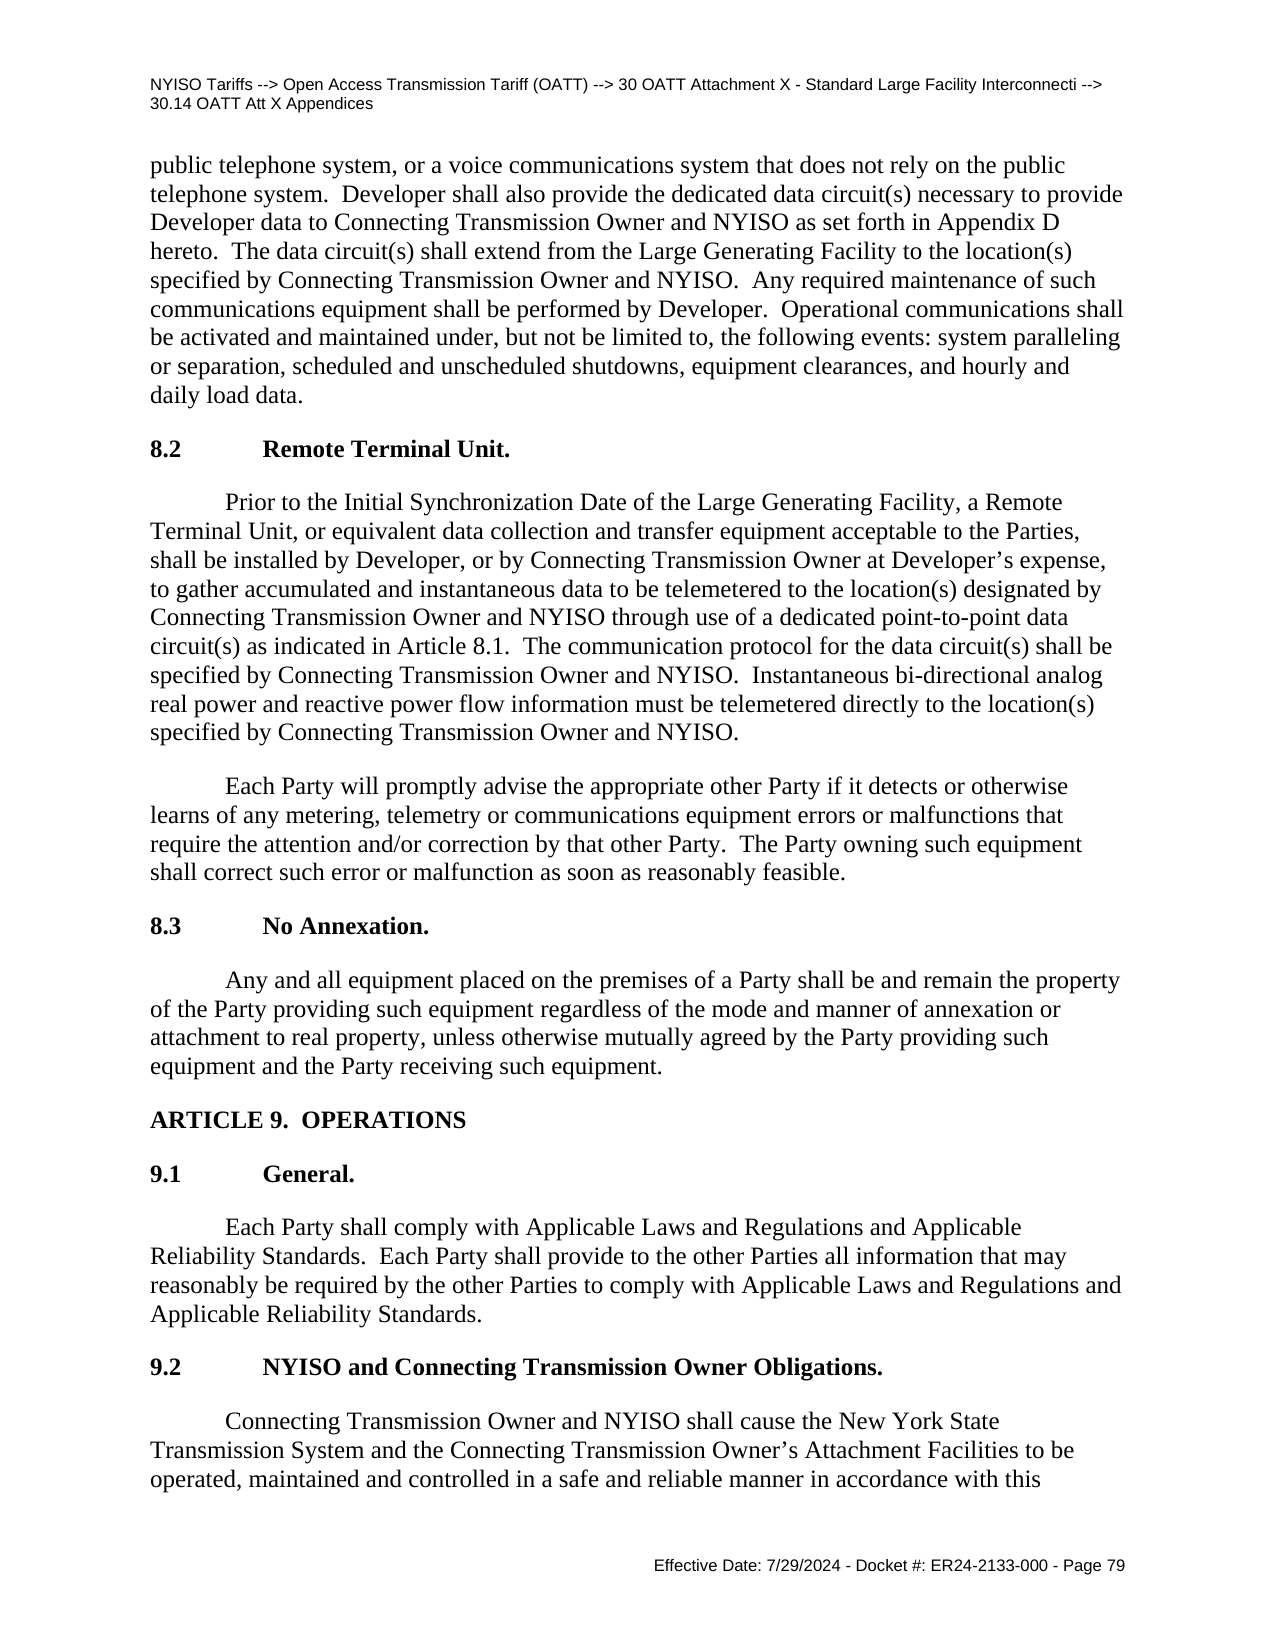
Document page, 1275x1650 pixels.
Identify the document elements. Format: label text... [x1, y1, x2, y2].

text Any and all equipment placed on the premises of a Party shall be and remain the property of the Party providing such equipment regardless of the mode and manner of annexation or attachment to real property, unless otherwise mutually agreed by the Party providing such equipment and the Party receiving such equipment. [150, 965, 1125, 1080]
subtitle 9.1 General. [150, 1159, 1059, 1187]
subtitle 8.2 Remote Terminal Unit. [150, 434, 1059, 462]
subtitle 8.3 No Annexation. [150, 911, 1059, 940]
subtitle 9.2 NYISO and Connecting Transmission Owner Obligations. [150, 1352, 1059, 1381]
text Each Party shall comply with Applicable Laws and Regulations and Applicable Reliability Standards. Each Party shall provide to the other Parties all information that may reasonably be required by the other Parties to comply with Applicable Laws and Regulations and Applicable Reliability Standards. [150, 1212, 1125, 1327]
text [150, 1406, 1125, 1492]
text Each Party will promptly advise the appropriate other Party if it detects or otherwise learns of any metering, telemetry or communications equipment errors or malfunctions that require the attention and/or correction by that other Party. The Party owning such equipment shall correct such error or malfunction as soon as reasonably feasible. [150, 771, 1125, 886]
subtitle ARTICLE 9. OPERATIONS [150, 1105, 1059, 1134]
text Prior to the Initial Synchronization Date of the Large Generating Facility, a Remote Terminal Unit, or equivalent data collection and transfer equipment acceptable to the Parties, shall be installed by Developer, or by Connecting Transmission Owner at Developer’s expense, to gather accumulated and instantaneous data to be telemetered to the location(s) designated by Connecting Transmission Owner and NYISO through use of a dedicated point-to-point data circuit(s) as indicated in Article 8.1. The communication protocol for the data circuit(s) shall be specified by Connecting Transmission Owner and NYISO. Instantaneous bi-directional analog real power and reactive power flow information must be telemetered directly to the location(s) specified by Connecting Transmission Owner and NYISO. [150, 487, 1125, 746]
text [150, 150, 1125, 409]
